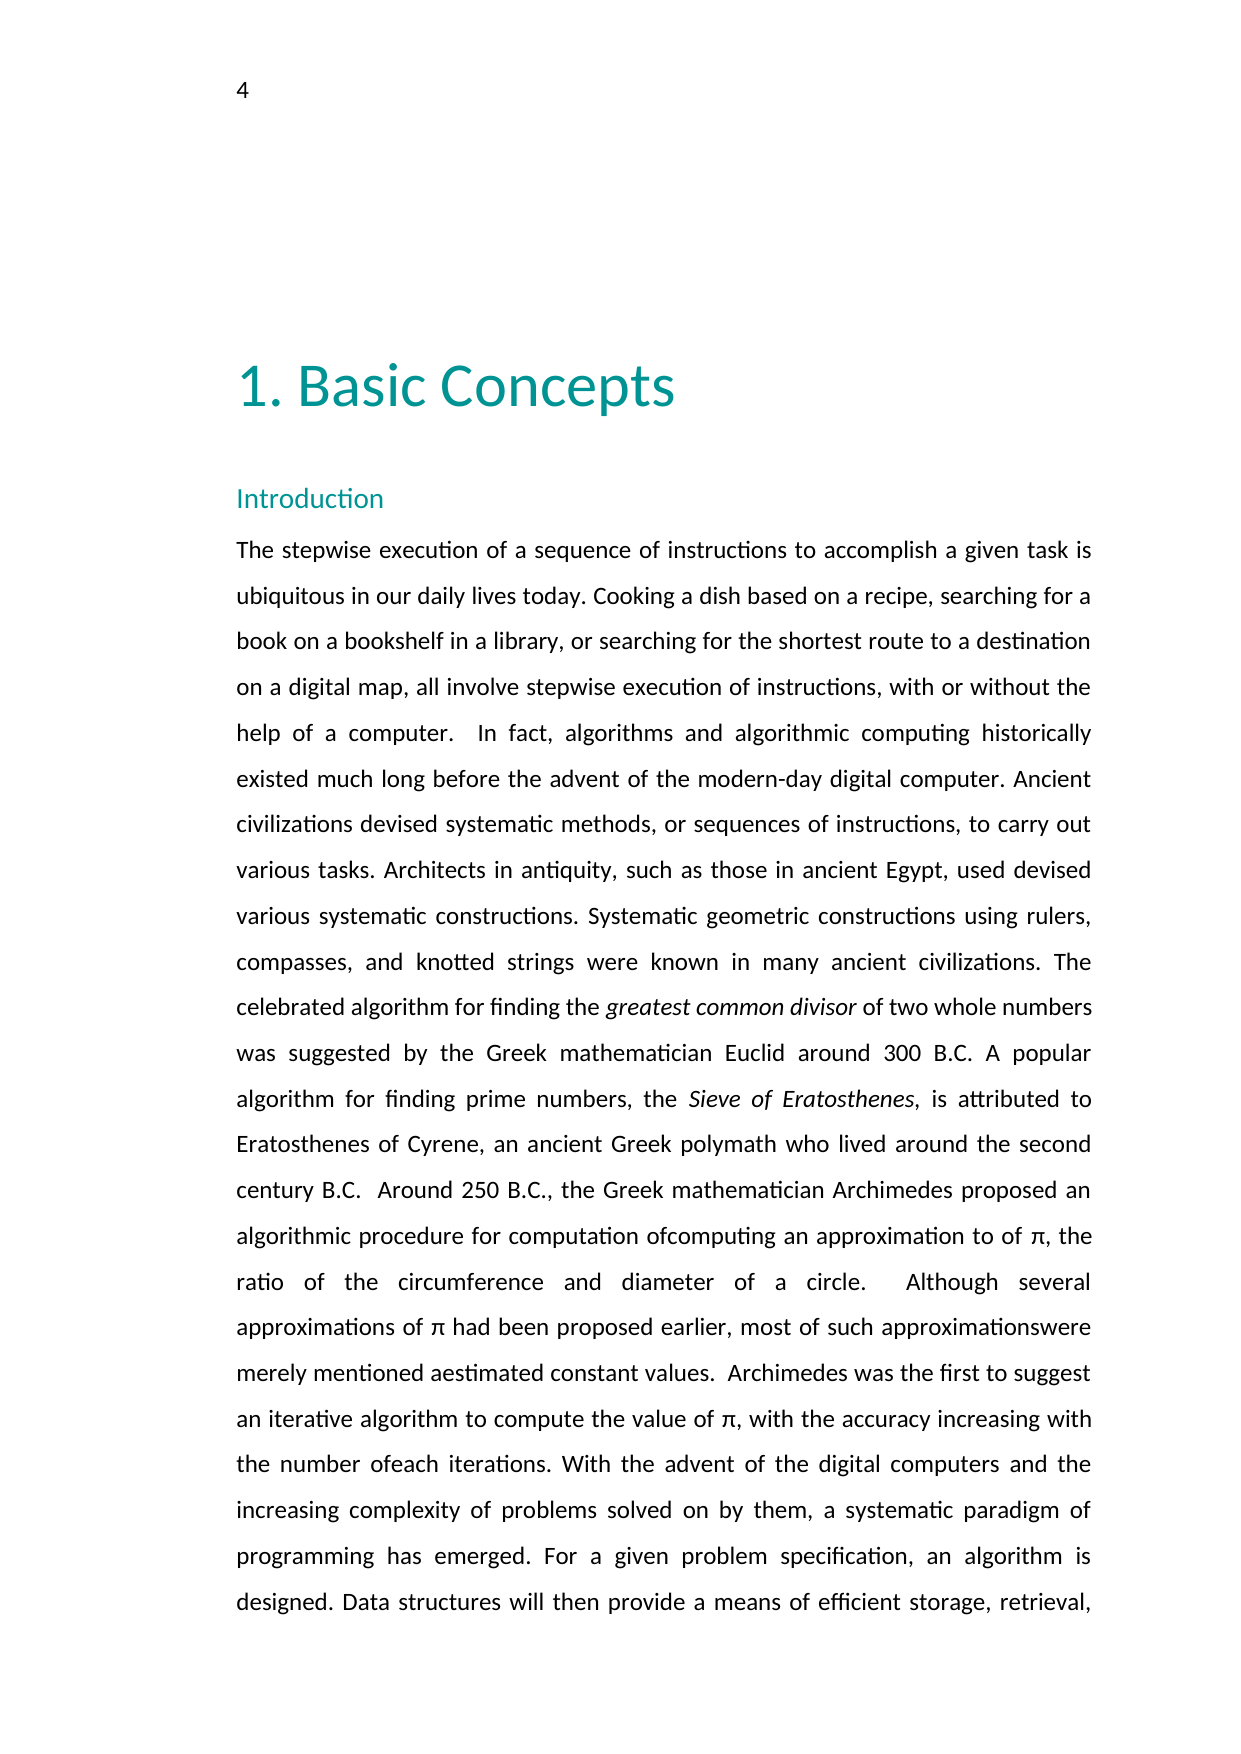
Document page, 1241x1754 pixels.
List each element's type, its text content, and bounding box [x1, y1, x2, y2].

subtitle Introduction [236, 481, 1092, 516]
subtitle 1. Basic Concepts [236, 345, 1092, 422]
